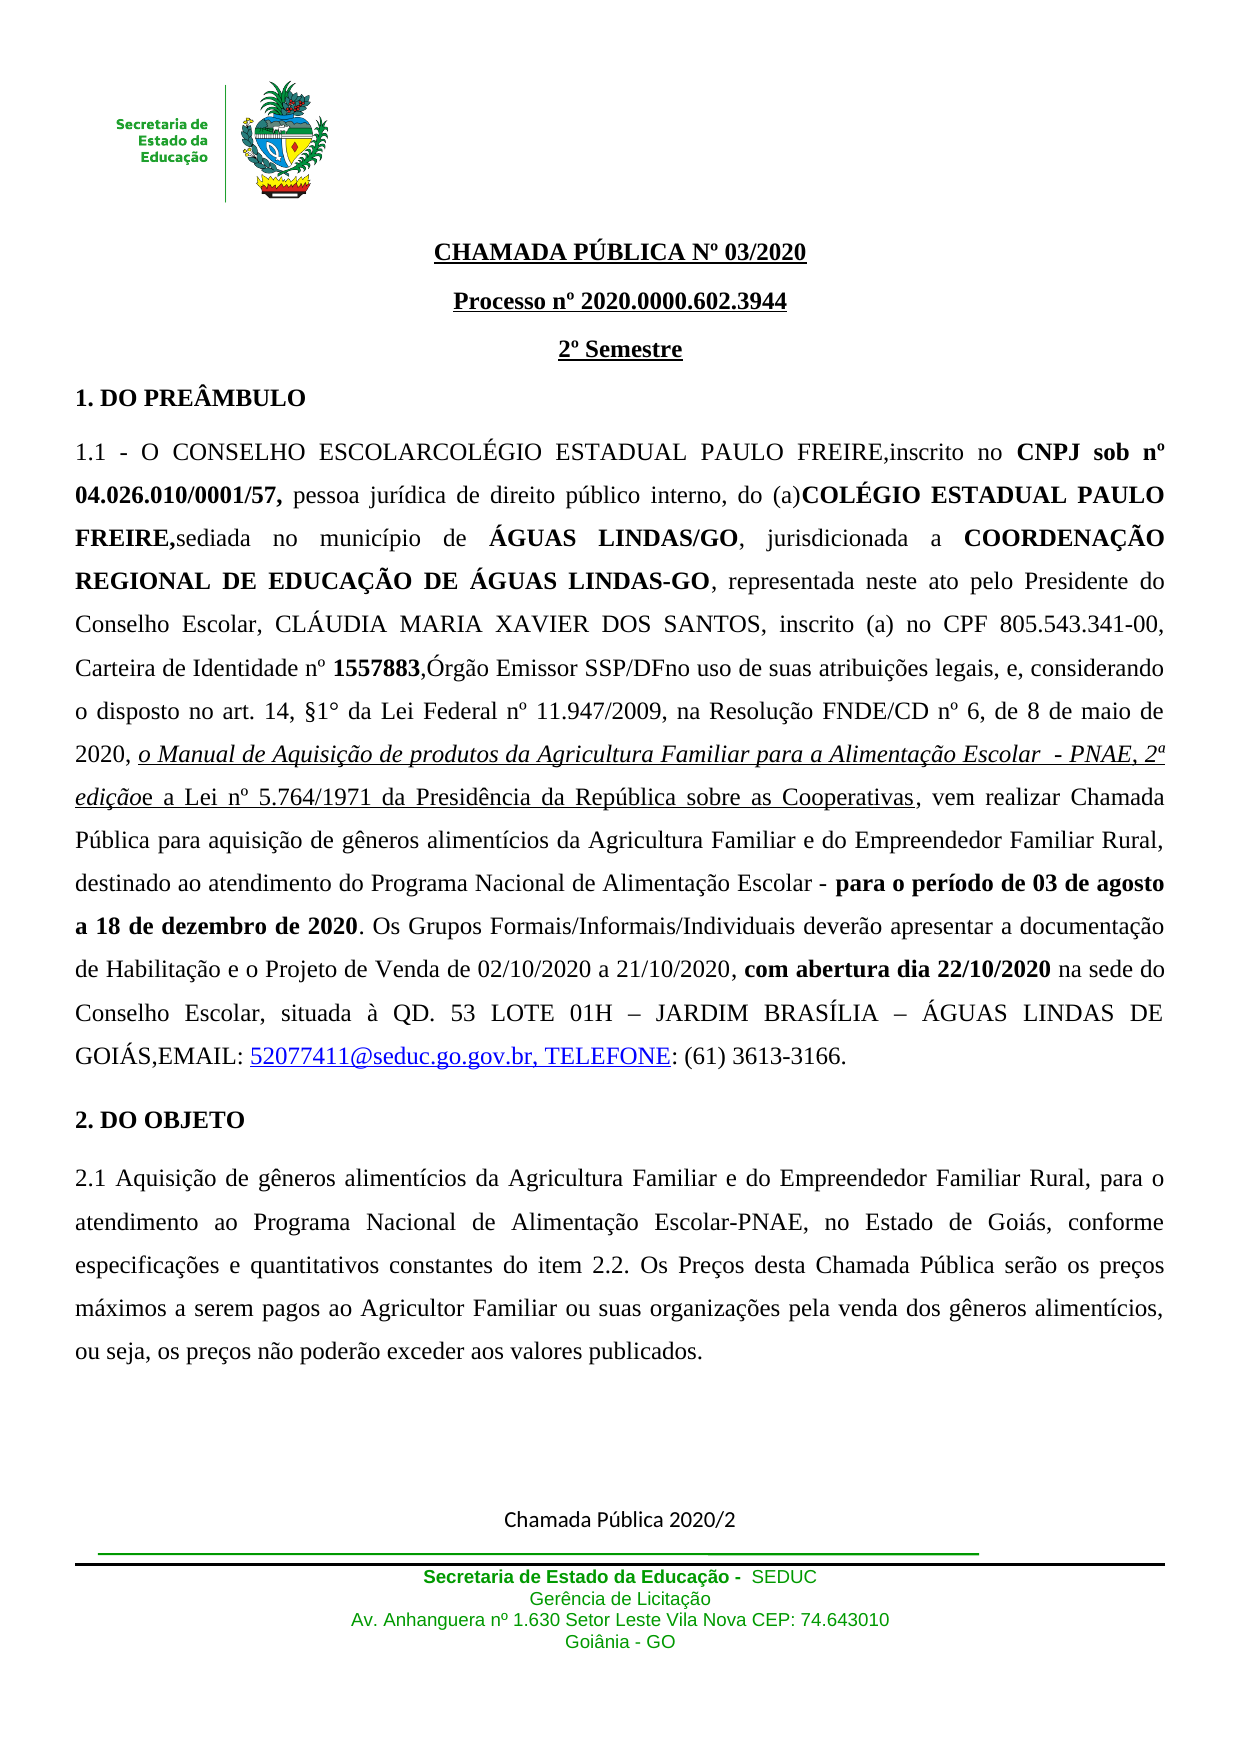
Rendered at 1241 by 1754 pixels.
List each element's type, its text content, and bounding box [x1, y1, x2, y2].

text 2.1 Aquisição de gêneros alimentícios da Agricultura Familiar e do Empreendedor Familiar Rural, para o atendimento ao Programa Nacional de Alimentação Escolar-PNAE, no Estado de Goiás, conforme especificações e quantitativos constantes do item 2.2. Os Preços desta Chamada Pública serão os preços máximos a serem pagos ao Agricultor Familiar ou suas organizações pela venda dos gêneros alimentícios, ou seja, os preços não poderão exceder aos valores publicados. [75, 1163, 1165, 1365]
text CHAMADA PÚBLICA Nº 03/2020 [75, 237, 1165, 266]
text Processo nº 2020.0000.602.3944 [75, 286, 1165, 314]
text 2º Semestre [75, 334, 1165, 363]
text 2. DO OBJETO [75, 1105, 1165, 1133]
text 1. DO PREÂMBULO [75, 383, 1165, 412]
picture [75, 73, 369, 210]
text 1.1 - O CONSELHO ESCOLARCOLÉGIO ESTADUAL PAULO FREIRE,inscrito no CNPJ sob nº 04.026.010/0001/57, pessoa jurídica de direito público interno, do (a)COLÉGIO ESTADUAL PAULO FREIRE,sediada no município de ÁGUAS LINDAS/GO, jurisdicionada a COORDENAÇÃO REGIONAL DE EDUCAÇÃO DE ÁGUAS LINDAS-GO, representada neste ato pelo Presidente do Conselho Escolar, CLÁUDIA MARIA XAVIER DOS SANTOS, inscrito (a) no CPF 805.543.341-00, Carteira de Identidade nº 1557883,Órgão Emissor SSP/DFno uso de suas atribuições legais, e, considerando o disposto no art. 14, §1° da Lei Federal nº 11.947/2009, na Resolução FNDE/CD nº 6, de 8 de maio de 2020, o Manual de Aquisição de produtos da Agricultura Familiar para a Alimentação Escolar - PNAE, 2ª ediçãoe a Lei nº 5.764/1971 da Presidência da República sobre as Cooperativas, vem realizar Chamada Pública para aquisição de gêneros alimentícios da Agricultura Familiar e do Empreendedor Familiar Rural, destinado ao atendimento do Programa Nacional de Alimentação Escolar - para o período de 03 de agosto a 18 de dezembro de 2020. Os Grupos Formais/Informais/Individuais deverão apresentar a documentação de Habilitação e o Projeto de Venda de 02/10/2020 a 21/10/2020, com abertura dia 22/10/2020 na sede do Conselho Escolar, situada à QD. 53 LOTE 01H – JARDIM BRASÍLIA – ÁGUAS LINDAS DE GOIÁS,EMAIL: 52077411@seduc.go.gov.br, TELEFONE: (61) 3613-3166. [75, 437, 1165, 1069]
